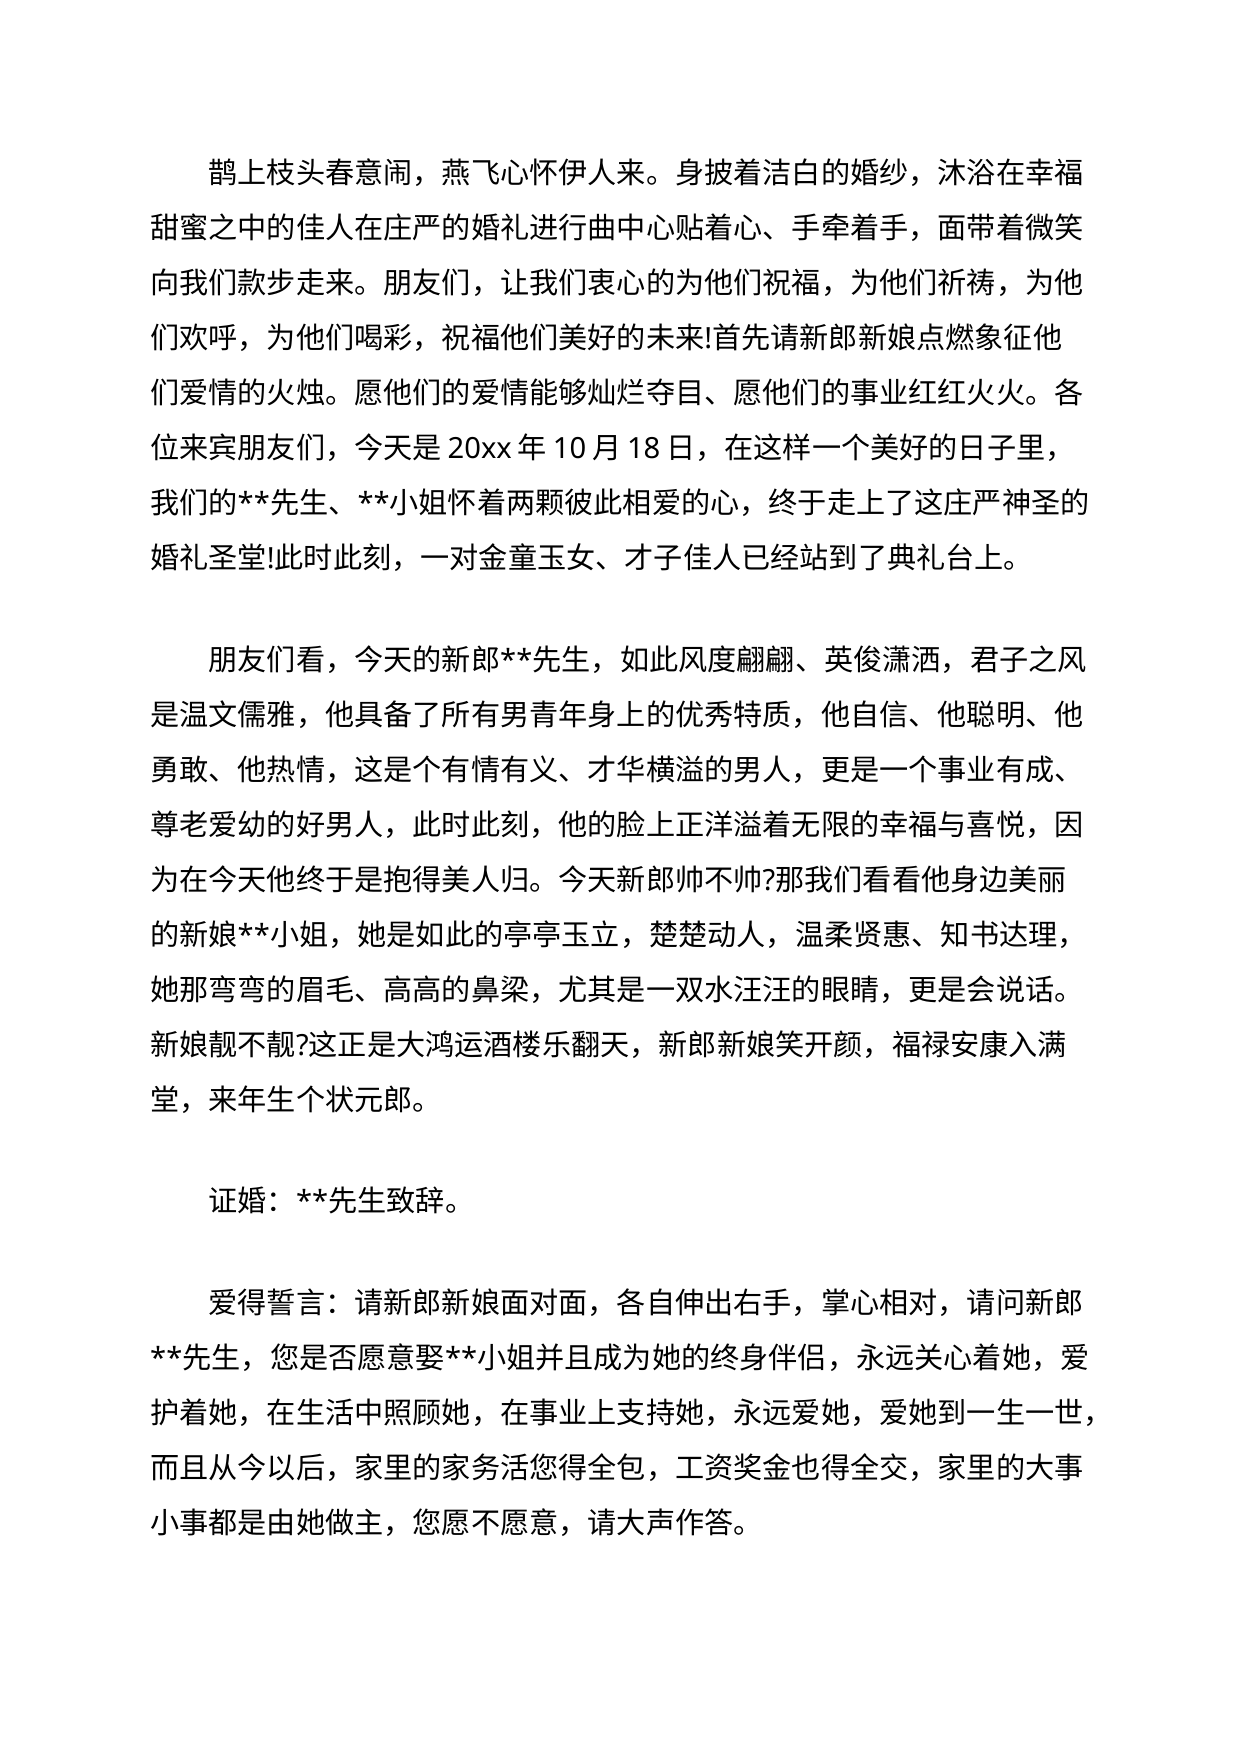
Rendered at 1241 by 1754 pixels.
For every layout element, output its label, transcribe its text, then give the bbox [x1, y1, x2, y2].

text 证婚：**先生致辞。 [150, 1178, 1090, 1220]
text 鹊上枝头春意闹，燕飞心怀伊人来。身披着洁白的婚纱，沐浴在幸福甜蜜之中的佳人在庄严的婚礼进行曲中心贴着心、手牵着手，面带着微笑向我们款步走来。朋友们，让我们衷心的为他们祝福，为他们祈祷，为他们欢呼，为他们喝彩，祝福他们美好的未来!首先请新郎新娘点燃象征他们爱情的火烛。愿他们的爱情能够灿烂夺目、愿他们的事业红红火火。各位来宾朋友们，今天是20xx年10月18日，在这样一个美好的日子里，我们的**先生、**小姐怀着两颗彼此相爱的心，终于走上了这庄严神圣的婚礼圣堂!此时此刻，一对金童玉女、才子佳人已经站到了典礼台上。 [150, 150, 1090, 577]
text 朋友们看，今天的新郎**先生，如此风度翩翩、英俊潇洒，君子之风是温文儒雅，他具备了所有男青年身上的优秀特质，他自信、他聪明、他勇敢、他热情，这是个有情有义、才华横溢的男人，更是一个事业有成、尊老爱幼的好男人，此时此刻，他的脸上正洋溢着无限的幸福与喜悦，因为在今天他终于是抱得美人归。今天新郎帅不帅?那我们看看他身边美丽的新娘**小姐，她是如此的亭亭玉立，楚楚动人，温柔贤惠、知书达理，她那弯弯的眉毛、高高的鼻梁，尤其是一双水汪汪的眼睛，更是会说话。新娘靓不靓?这正是大鸿运酒楼乐翻天，新郎新娘笑开颜，福禄安康入满堂，来年生个状元郎。 [150, 637, 1090, 1118]
text 爱得誓言：请新郎新娘面对面，各自伸出右手，掌心相对，请问新郎**先生，您是否愿意娶**小姐并且成为她的终身伴侣，永远关心着她，爱护着她，在生活中照顾她，在事业上支持她，永远爱她，爱她到一生一世，而且从今以后，家里的家务活您得全包，工资奖金也得全交，家里的大事小事都是由她做主，您愿不愿意，请大声作答。 [150, 1280, 1090, 1542]
